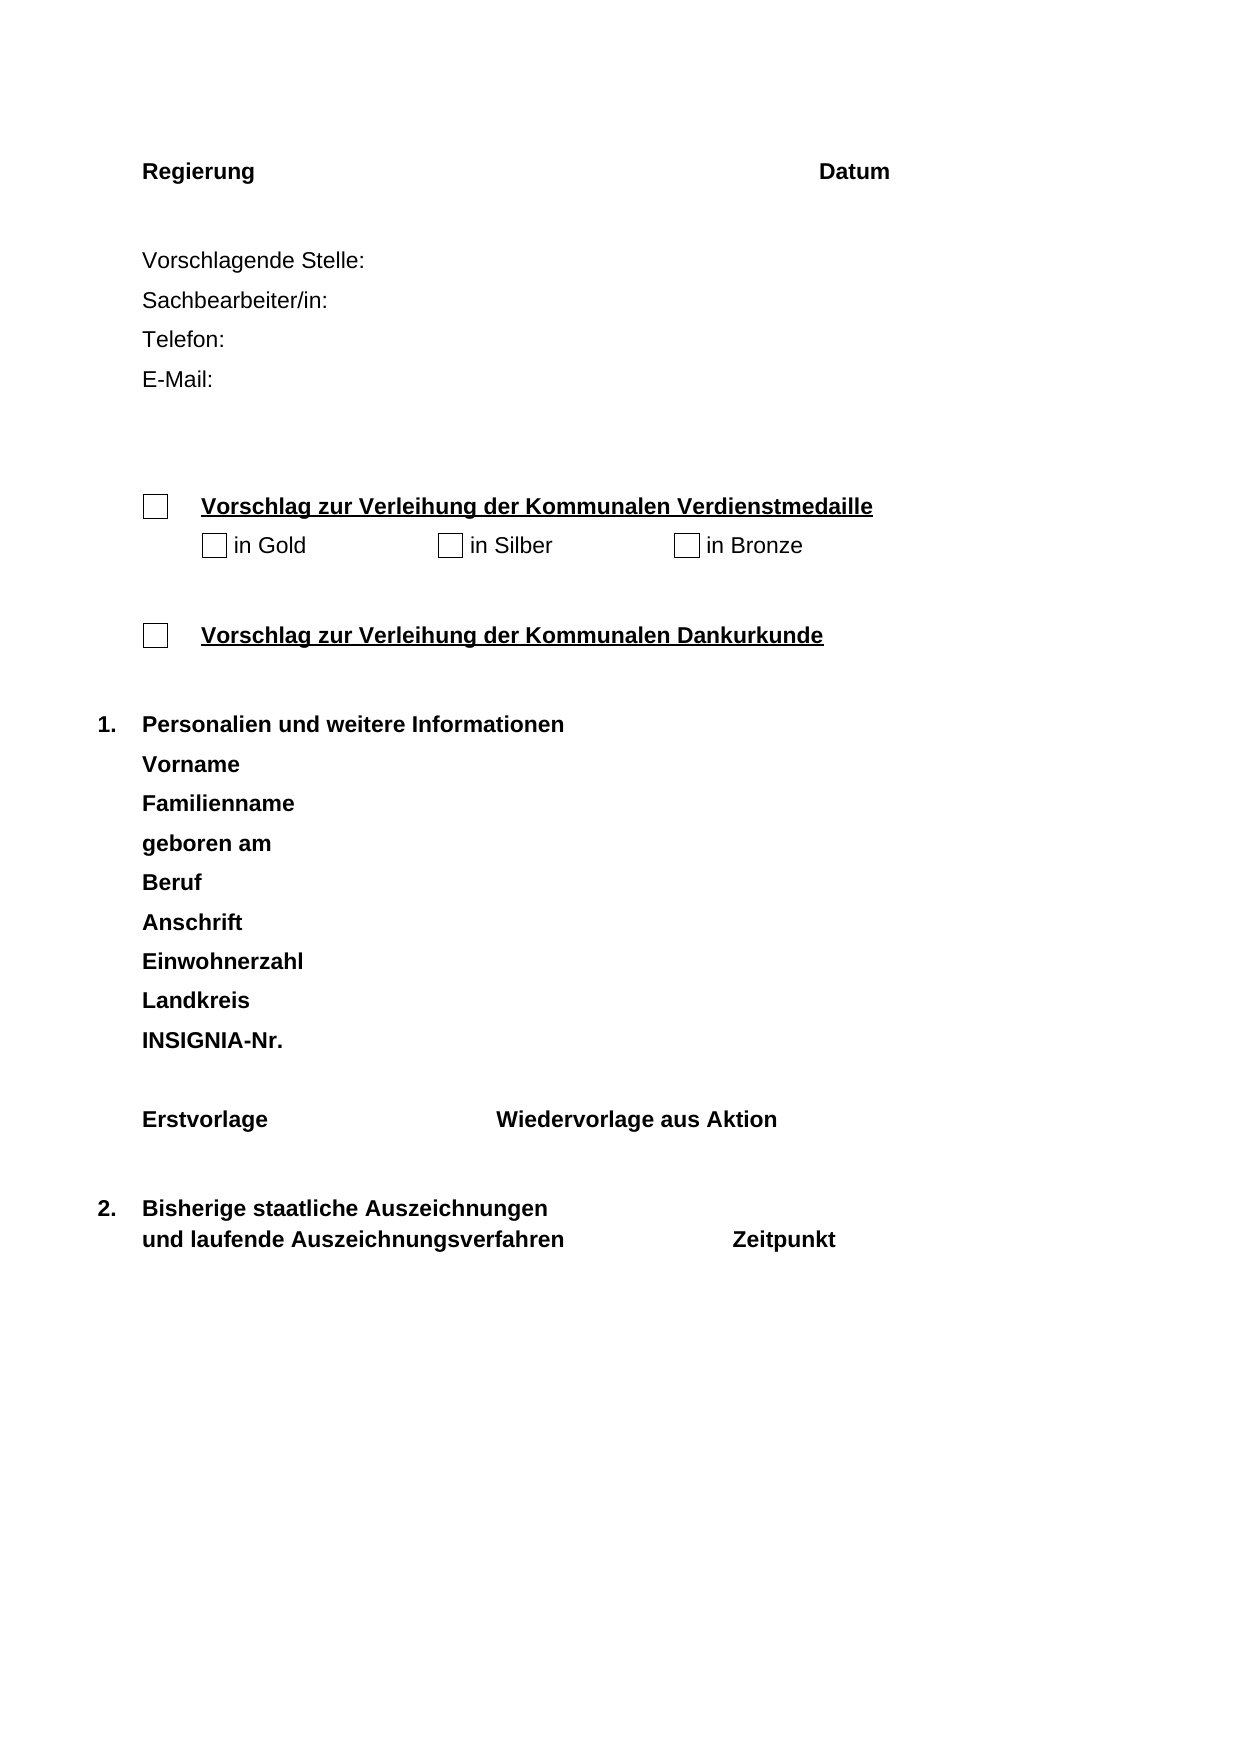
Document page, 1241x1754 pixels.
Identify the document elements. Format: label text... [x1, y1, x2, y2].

text Familienname [142, 790, 1087, 816]
text Telefon: [142, 326, 980, 352]
text INSIGNIA-Nr. [142, 1027, 980, 1053]
text Beruf [142, 869, 1087, 895]
text Vorschlag zur Verleihung der Kommunalen Verdienstmedaille [142, 493, 980, 519]
text Landkreis [142, 987, 1087, 1014]
text Regierung Datum [142, 158, 1087, 184]
list Bisherige staatliche Auszeichnungen und laufende Auszeichnungsverfahren Zeitpunkt [97, 1195, 980, 1282]
text Sachbearbeiter/in: [142, 287, 980, 313]
text Einwohnerzahl [142, 948, 1087, 974]
text Anschrift [142, 908, 1087, 935]
text E-Mail: [142, 366, 980, 392]
text Vorschlagende Stelle: [142, 247, 980, 273]
text geboren am [142, 829, 1087, 856]
text Vorschlag zur Verleihung der Kommunalen Dankurkunde [142, 622, 980, 648]
text in Gold in Silber in Bronze [142, 532, 980, 558]
list Personalien und weitere Informationen Vorname [97, 711, 1087, 777]
text Erstvorlage Wiedervorlage aus Aktion [142, 1106, 1087, 1132]
